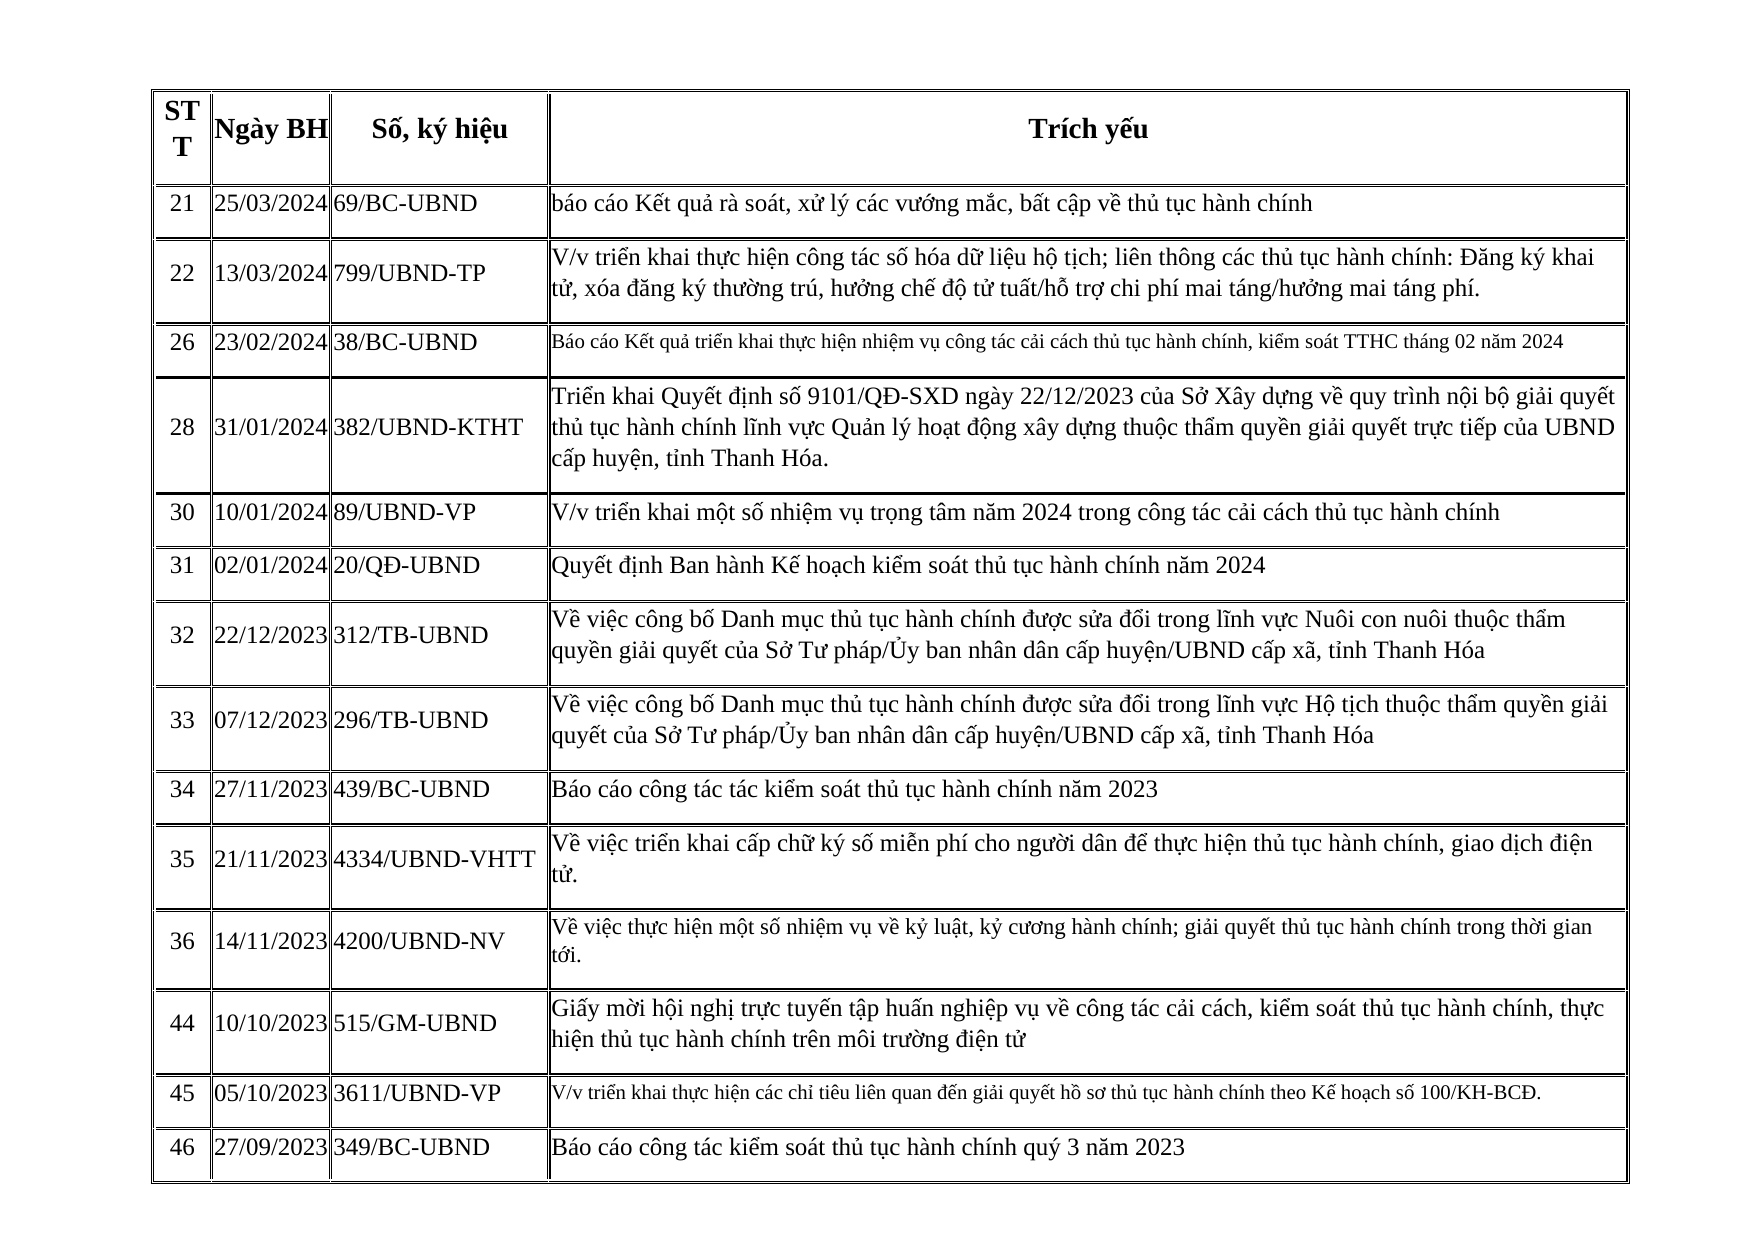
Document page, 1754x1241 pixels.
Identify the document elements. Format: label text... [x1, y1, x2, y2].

table_cell 25/03/2024 [213, 187, 329, 237]
table_cell 349/BC-UBND [331, 1127, 549, 1181]
table_cell Báo cáo Kết quả triển khai thực hiện nhiệm vụ công tác cải cách thủ tục hành chính, kiểm soát TTHC tháng 02 năm 2024 [551, 322, 1627, 376]
table_cell Về việc công bố Danh mục thủ tục hành chính được sửa đổi trong lĩnh vực Hộ tịch thuộc thẩm quyền giải quyết của Sở Tư pháp/Ủy ban nhân dân cấp huyện/UBND cấp xã, tỉnh Thanh Hóa [551, 685, 1627, 769]
table_cell 799/UBND-TP [332, 241, 547, 322]
table_cell 31/01/2024 [213, 379, 329, 492]
table_cell 27/09/2023 [212, 1130, 331, 1181]
table_cell 23/02/2024 [213, 326, 329, 376]
table_cell 312/TB-UBND [332, 603, 547, 684]
table_cell 05/10/2023 [213, 1077, 329, 1127]
table_cell báo cáo Kết quả rà soát, xử lý các vướng mắc, bất cập về thủ tục hành chính [551, 184, 1627, 237]
table_cell 34 [154, 770, 210, 823]
table_cell Giấy mời hội nghị trực tuyến tập huấn nghiệp vụ về công tác cải cách, kiểm soát thủ tục hành chính, thực hiện thủ tục hành chính trên môi trường điện tử [551, 988, 1627, 1073]
table_cell 45 [154, 1073, 210, 1127]
table_cell 02/01/2024 [213, 549, 329, 600]
table_cell V/v triển khai một số nhiệm vụ trọng tâm năm 2024 trong công tác cải cách thủ tục hành chính [551, 492, 1626, 546]
table_cell 89/UBND-VP [332, 495, 547, 546]
table_cell 10/10/2023 [213, 992, 329, 1073]
table_cell 296/TB-UBND [332, 688, 547, 769]
table_header Trích yếu [549, 92, 1626, 183]
table_cell 10/01/2024 [213, 495, 329, 546]
table_cell 20/QĐ-UBND [332, 549, 547, 600]
table_cell 22 [154, 237, 210, 322]
table_cell Báo cáo công tác kiểm soát thủ tục hành chính quý 3 năm 2023 [549, 1127, 1628, 1181]
table_cell Về việc thực hiện một số nhiệm vụ về kỷ luật, kỷ cương hành chính; giải quyết thủ tục hành chính trong thời gian tới. [551, 908, 1627, 988]
table_cell Triển khai Quyết định số 9101/QĐ-SXD ngày 22/12/2023 của Sở Xây dựng về quy trình nội bộ giải quyết thủ tục hành chính lĩnh vực Quản lý hoạt động xây dựng thuộc thẩm quyền giải quyết trực tiếp của UBND cấp huyện, tỉnh Thanh Hóa. [551, 376, 1626, 492]
table_cell Báo cáo công tác tác kiểm soát thủ tục hành chính năm 2023 [551, 770, 1627, 823]
table_cell V/v triển khai thực hiện công tác số hóa dữ liệu hộ tịch; liên thông các thủ tục hành chính: Đăng ký khai tử, xóa đăng ký thường trú, hưởng chế độ tử tuất/hỗ trợ chi phí mai táng/hưởng mai táng phí. [551, 237, 1627, 322]
table_cell 4334/UBND-VHTT [332, 827, 547, 908]
table_cell 38/BC-UBND [332, 326, 547, 376]
table_cell 515/GM-UBND [332, 992, 547, 1073]
table_cell Về việc triển khai cấp chữ ký số miễn phí cho người dân để thực hiện thủ tục hành chính, giao dịch điện tử. [551, 823, 1627, 908]
table_cell 30 [154, 492, 210, 546]
table_cell 26 [154, 322, 210, 376]
table_cell 27/11/2023 [213, 773, 329, 823]
table_cell 13/03/2024 [213, 241, 329, 322]
table_cell 46 [152, 1127, 212, 1181]
table_cell Quyết định Ban hành Kế hoạch kiểm soát thủ tục hành chính năm 2024 [549, 546, 1628, 600]
table_cell 36 [154, 908, 210, 988]
table_cell 44 [154, 988, 210, 1073]
table_cell 14/11/2023 [213, 912, 329, 988]
table_cell V/v triển khai thực hiện các chỉ tiêu liên quan đến giải quyết hồ sơ thủ tục hành chính theo Kế hoạch số 100/KH-BCĐ. [551, 1073, 1627, 1127]
table_cell 21/11/2023 [213, 827, 329, 908]
table_header Số, ký hiệu [331, 90, 549, 183]
table_cell 28 [154, 376, 210, 492]
table_cell 33 [154, 685, 210, 769]
table_cell 382/UBND-KTHT [332, 379, 547, 492]
table_cell 07/12/2023 [213, 688, 329, 769]
table_cell 35 [154, 823, 210, 908]
table_cell Về việc công bố Danh mục thủ tục hành chính được sửa đổi trong lĩnh vực Nuôi con nuôi thuộc thẩm quyền giải quyết của Sở Tư pháp/Ủy ban nhân dân cấp huyện/UBND cấp xã, tỉnh Thanh Hóa [549, 600, 1628, 684]
table_cell 31 [152, 546, 212, 600]
table_cell 69/BC-UBND [332, 187, 547, 237]
table_cell 3611/UBND-VP [332, 1077, 547, 1127]
table_cell 32 [152, 600, 212, 684]
table_cell 22/12/2023 [213, 603, 329, 684]
table_cell 21 [154, 184, 210, 237]
table_header STT [154, 92, 212, 183]
table_cell 439/BC-UBND [332, 773, 547, 823]
table_header Ngày BH [212, 92, 331, 183]
table_cell 4200/UBND-NV [332, 912, 547, 988]
